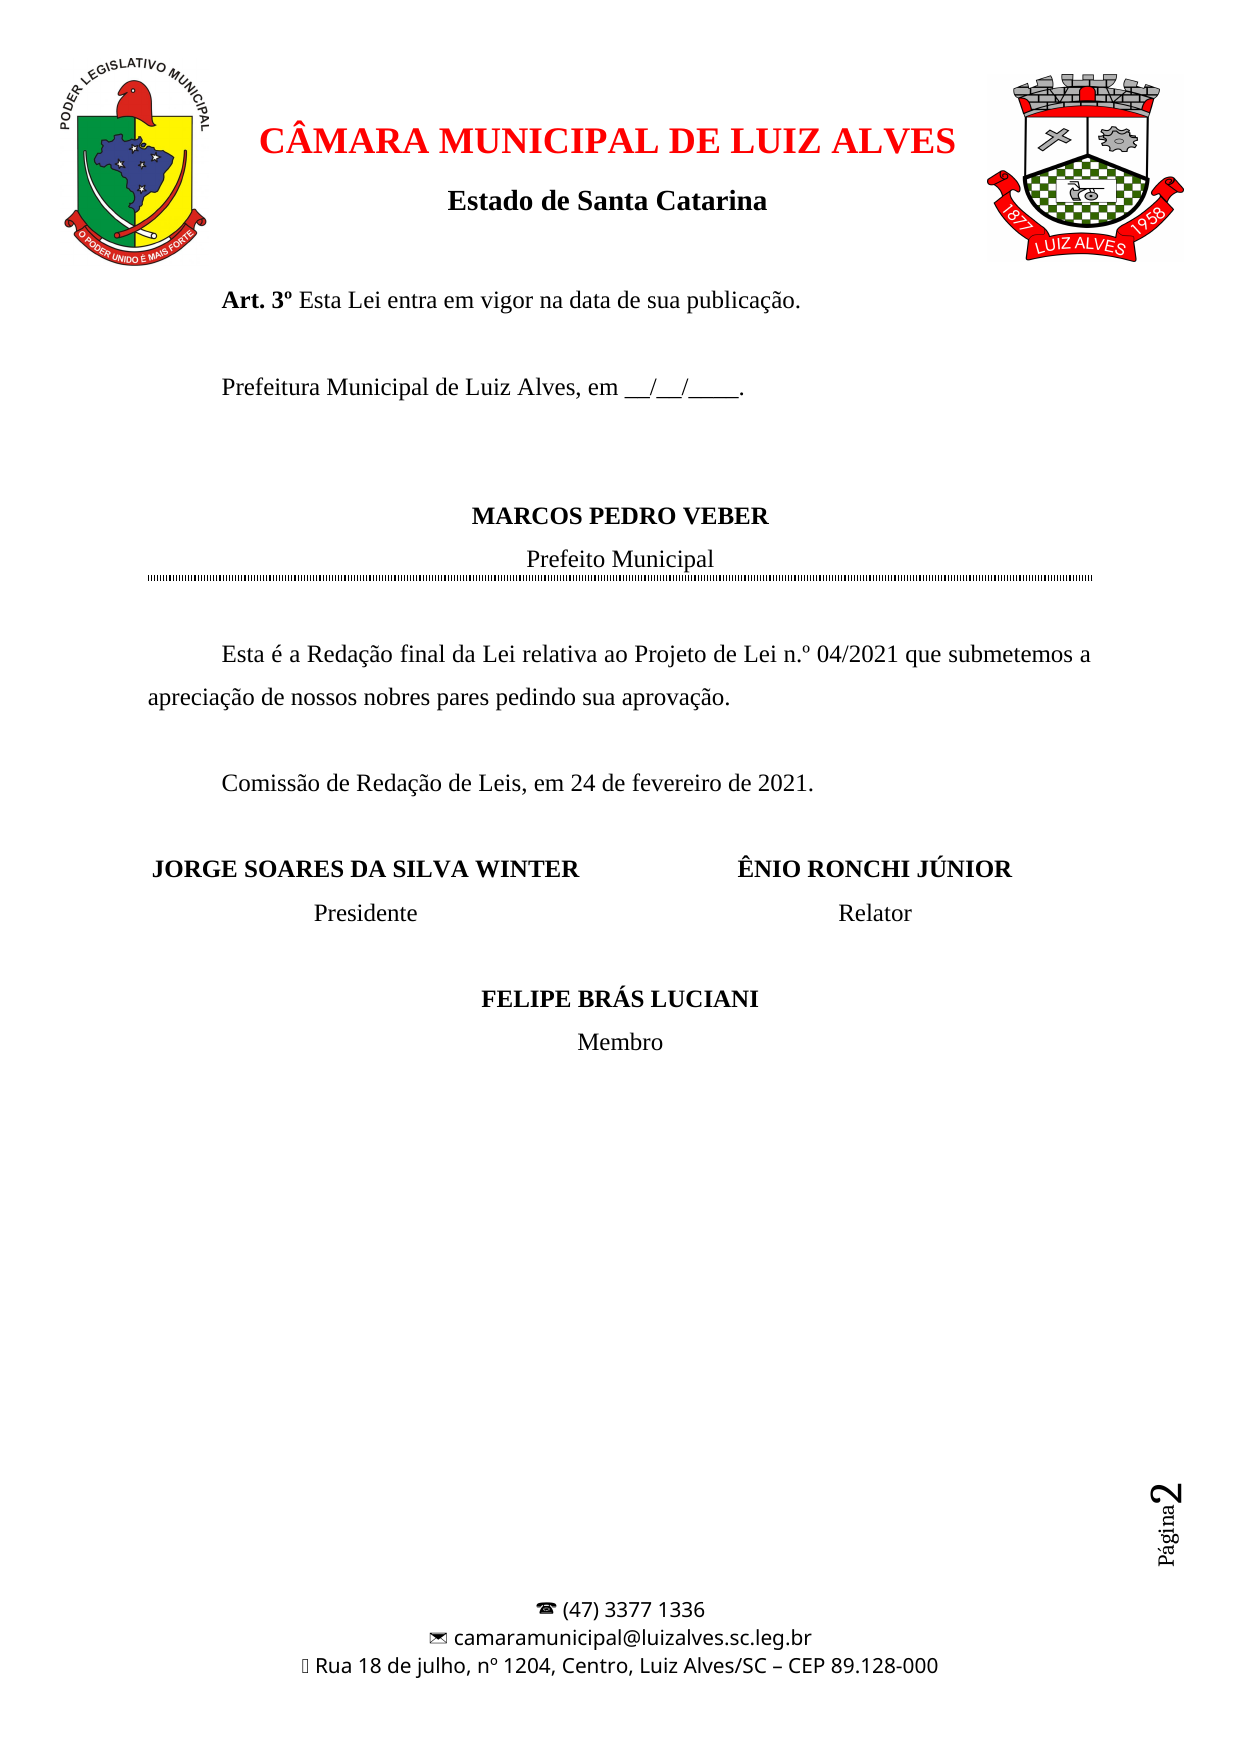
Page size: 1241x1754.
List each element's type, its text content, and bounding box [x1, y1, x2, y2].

subtitle Prefeito Municipal [148, 544, 1092, 581]
picture [60, 58, 209, 266]
text Prefeitura Municipal de Luiz Alves, em __/__/____. [148, 372, 1092, 401]
text ÊNIO RONCHI JÚNIOR [657, 854, 1092, 883]
text Presidente [148, 898, 583, 926]
text MARCOS PEDRO VEBER [148, 501, 1092, 530]
text Comissão de Redação de Leis, em 24 de fevereiro de 2021. [148, 768, 1092, 797]
text Art. 3º Esta Lei entra em vigor na data de sua publicação. [148, 286, 1092, 314]
text Esta é a Redação final da Lei relativa ao Projeto de Lei n.º 04/2021 que submetemos a apreciação de nossos nobres pares pedindo sua aprovação. [148, 639, 1092, 711]
text JORGE SOARES DA SILVA WINTER [148, 854, 583, 883]
text Membro [148, 1027, 1092, 1056]
text FELIPE BRÁS LUCIANI [148, 984, 1092, 1013]
text Relator [657, 898, 1092, 926]
